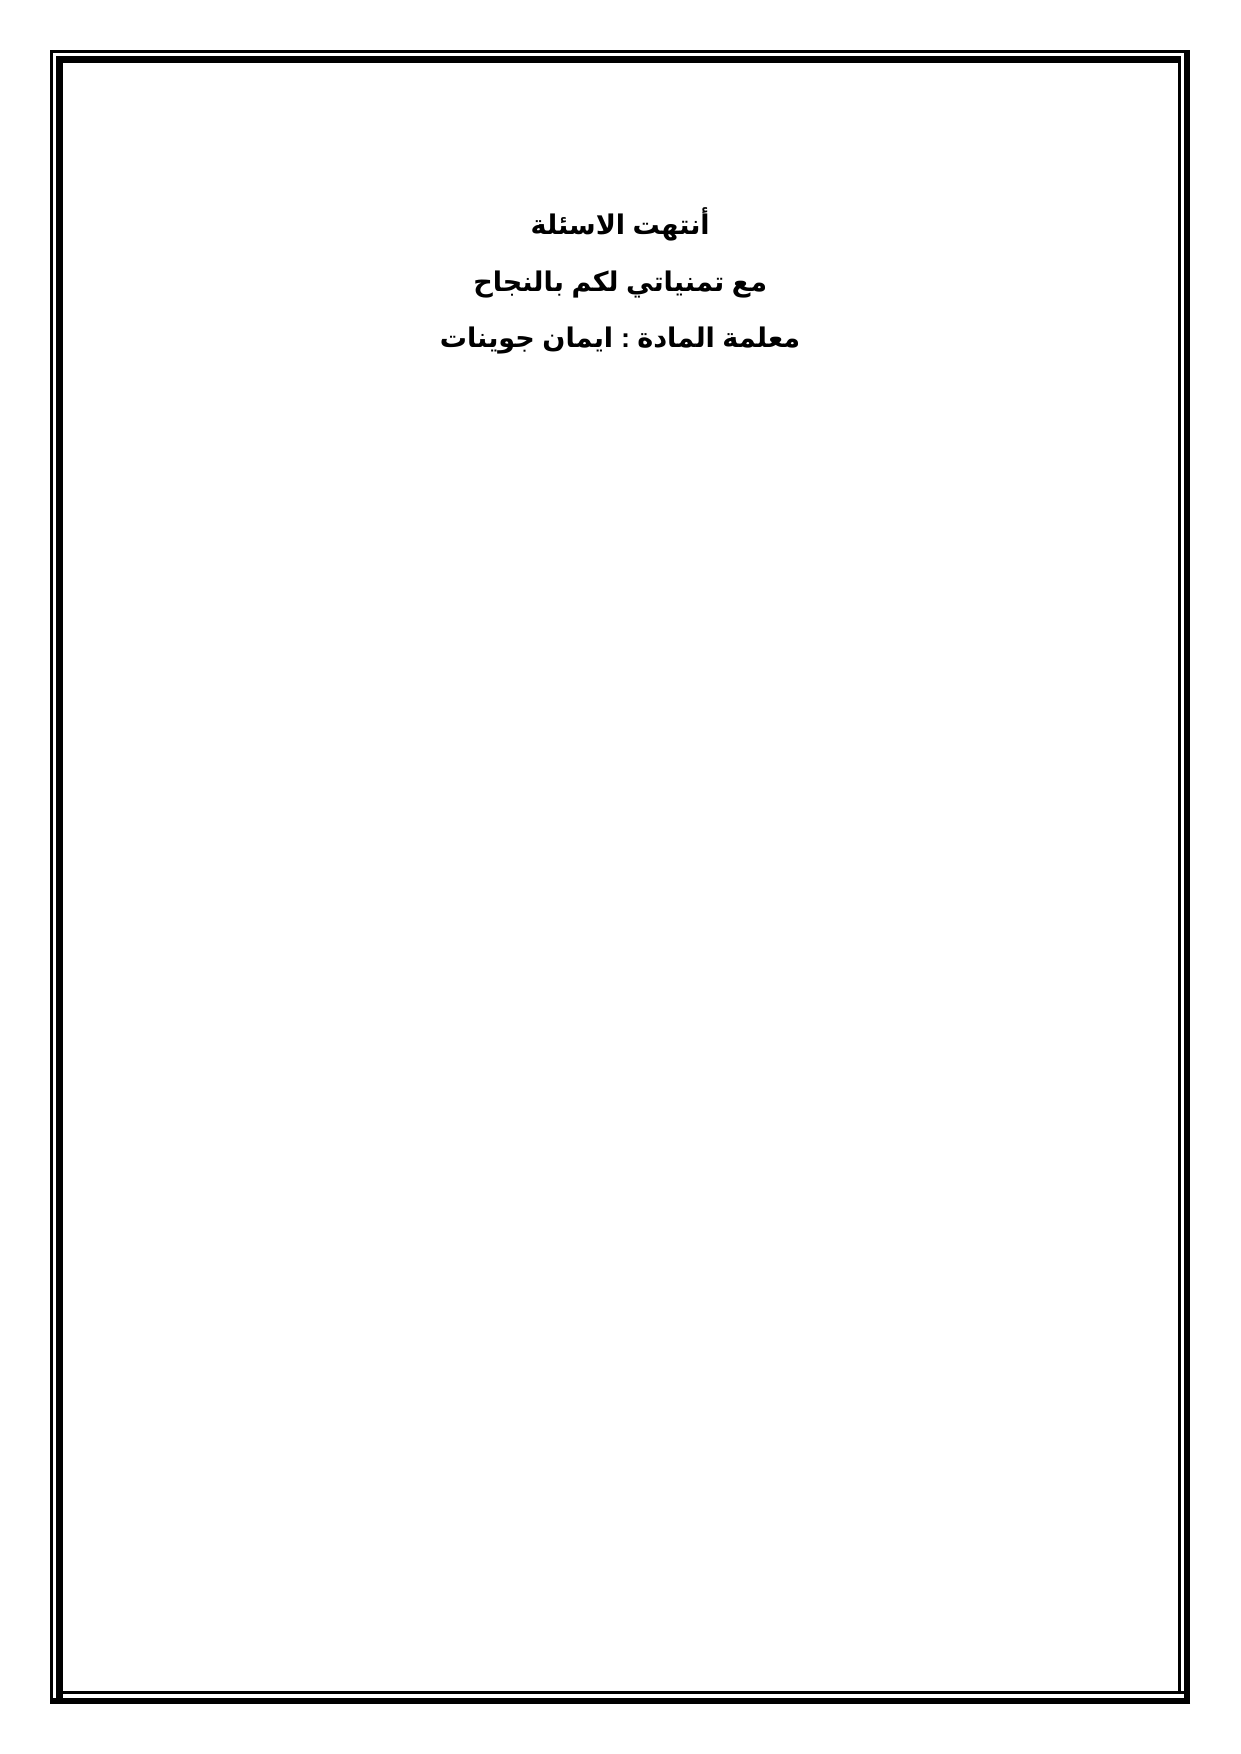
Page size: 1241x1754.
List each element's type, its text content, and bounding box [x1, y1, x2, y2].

text مع تمنياتي لكم بالنجاح [187, 266, 1053, 297]
text أنتهت الاسئلة [187, 209, 1053, 240]
text معلمة المادة : ايمان جوينات [187, 322, 1053, 353]
